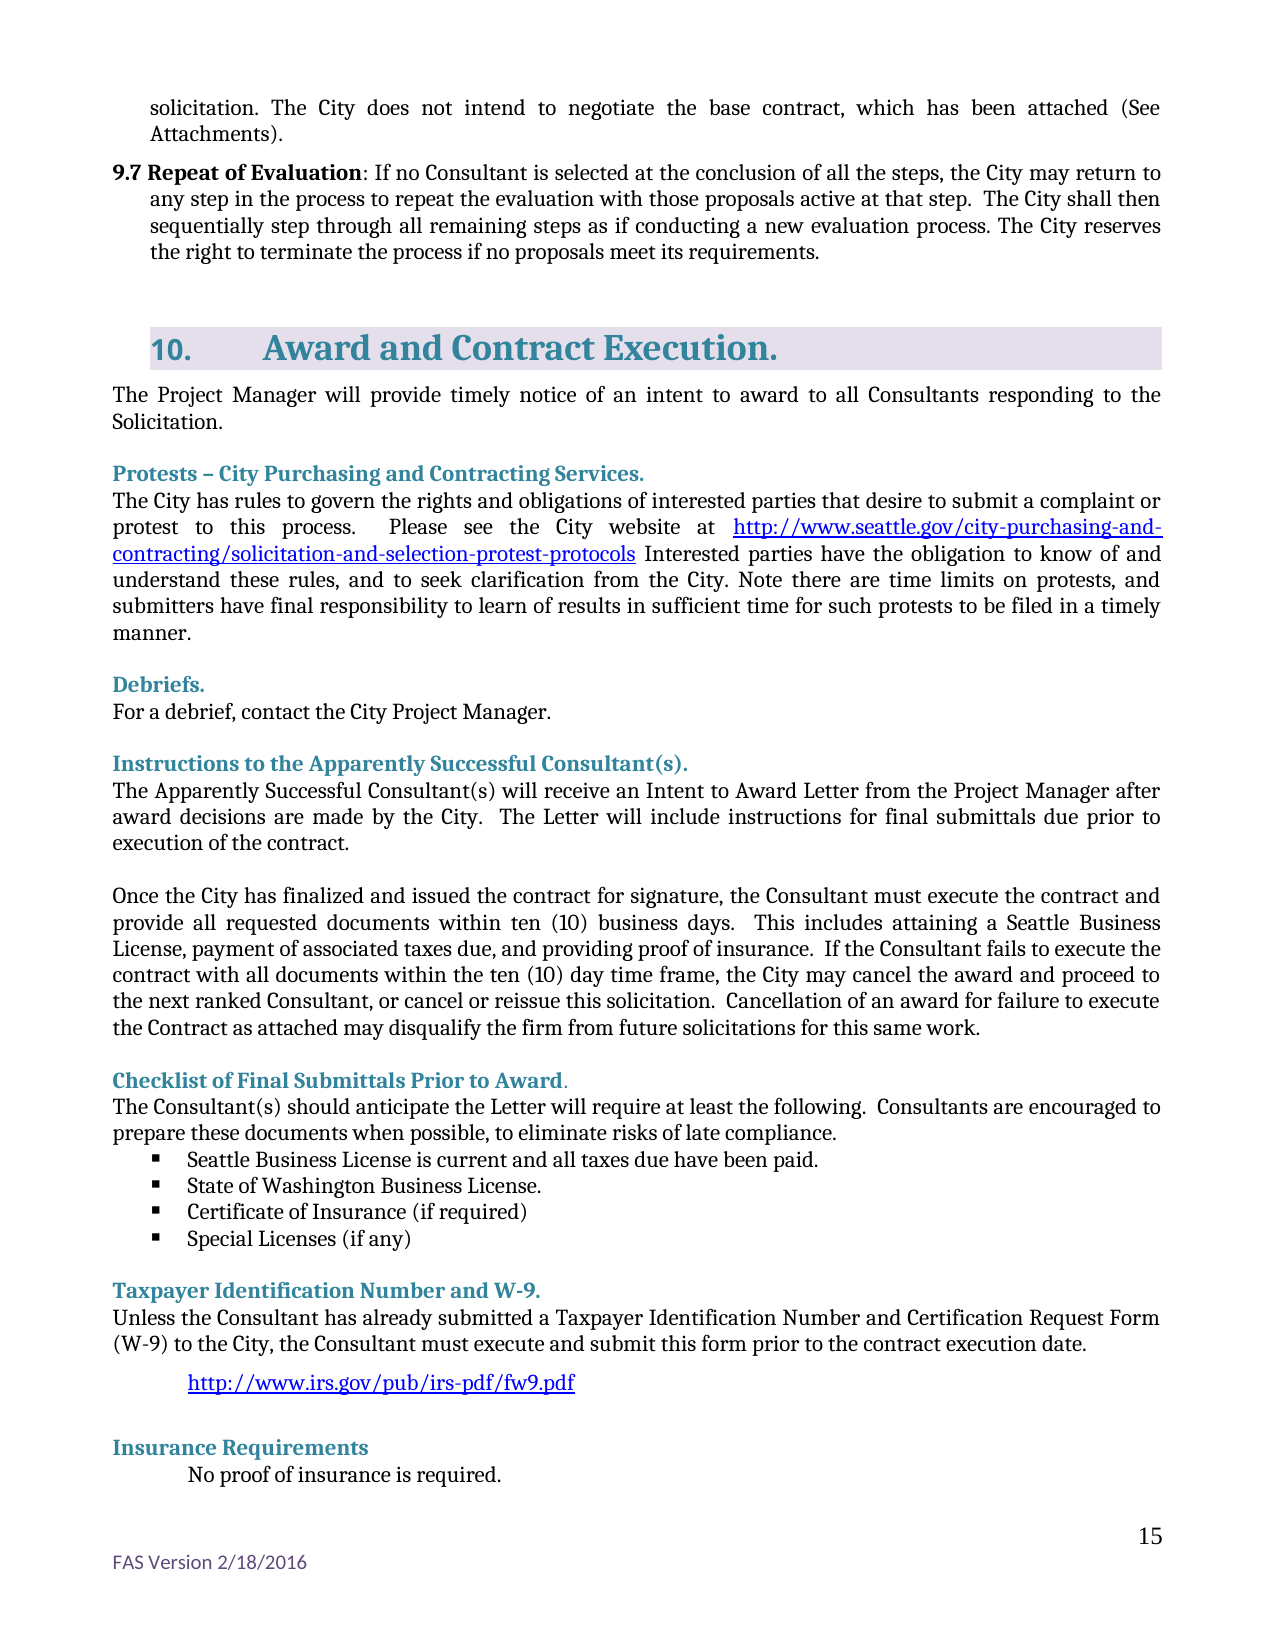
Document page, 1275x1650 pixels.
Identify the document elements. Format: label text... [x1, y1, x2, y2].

list Special Licenses (if any) [150, 1226, 1162, 1252]
text The Project Manager will provide timely notice of an intent to award to all Consultants responding to the Solicitation. [112, 382, 1162, 435]
text Once the City has finalized and issued the contract for signature, the Consultant must execute the contract and provide all requested documents within ten (10) business days. This includes attaining a Seattle Business License, payment of associated taxes due, and providing proof of insurance. If the Consultant fails to execute the contract with all documents within the ten (10) day time frame, the City may cancel the award and proceed to the next ranked Consultant, or cancel or reissue this solicitation. Cancellation of an award for failure to execute the Contract as attached may disqualify the firm from future solicitations for this same work. [112, 883, 1162, 1041]
list Seattle Business License is current and all taxes due have been paid. [150, 1146, 1162, 1173]
text The Apparently Successful Consultant(s) will receive an Intent to Award Letter from the Project Manager after award decisions are made by the City. The Letter will include instructions for final submittals due prior to execution of the contract. [112, 777, 1162, 857]
text Insurance Requirements [112, 1435, 1162, 1461]
text Checklist of Final Submittals Prior to Award. [112, 1067, 1162, 1094]
text Debriefs. [112, 672, 1162, 698]
text The City has rules to govern the rights and obligations of interested parties that desire to submit a complaint or protest to this process. Please see the City website at http://www.seattle.gov/city-purchasing-and-contracting/solicitation-and-selection-protest-protocols Interested parties have the obligation to know of and understand these rules, and to seek clarification from the City. Note there are time limits on protests, and submitters have final responsibility to learn of results in sufficient time for such protests to be filed in a timely manner. [112, 488, 1162, 646]
text Taxpayer Identification Number and W-9. [112, 1278, 1162, 1304]
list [112, 94, 1162, 147]
text Unless the Consultant has already submitted a Taxpayer Identification Number and Certification Request Form (W-9) to the City, the Consultant must execute and submit this form prior to the contract execution date. [112, 1304, 1162, 1357]
text For a debrief, contact the City Project Manager. [112, 698, 1162, 725]
text No proof of insurance is required. [187, 1461, 1162, 1488]
text http://www.irs.gov/pub/irs-pdf/fw9.pdf [112, 1370, 1162, 1396]
list State of Washington Business License. [150, 1173, 1162, 1199]
subtitle Award and Contract Execution. [150, 327, 1162, 370]
list Certificate of Insurance (if required) [150, 1199, 1162, 1226]
text Protests – City Purchasing and Contracting Services. [112, 461, 1162, 488]
text 9.7 Repeat of Evaluation: If no Consultant is selected at the conclusion of all the steps, the City may return to any step in the process to repeat the evaluation with those proposals active at that step. The City shall then sequentially step through all remaining steps as if conducting a new evaluation process. The City reserves the right to terminate the process if no proposals meet its requirements. [112, 160, 1162, 265]
text Instructions to the Apparently Successful Consultant(s). [112, 751, 1162, 777]
text The Consultant(s) should anticipate the Letter will require at least the following. Consultants are encouraged to prepare these documents when possible, to eliminate risks of late compliance. [112, 1094, 1162, 1146]
